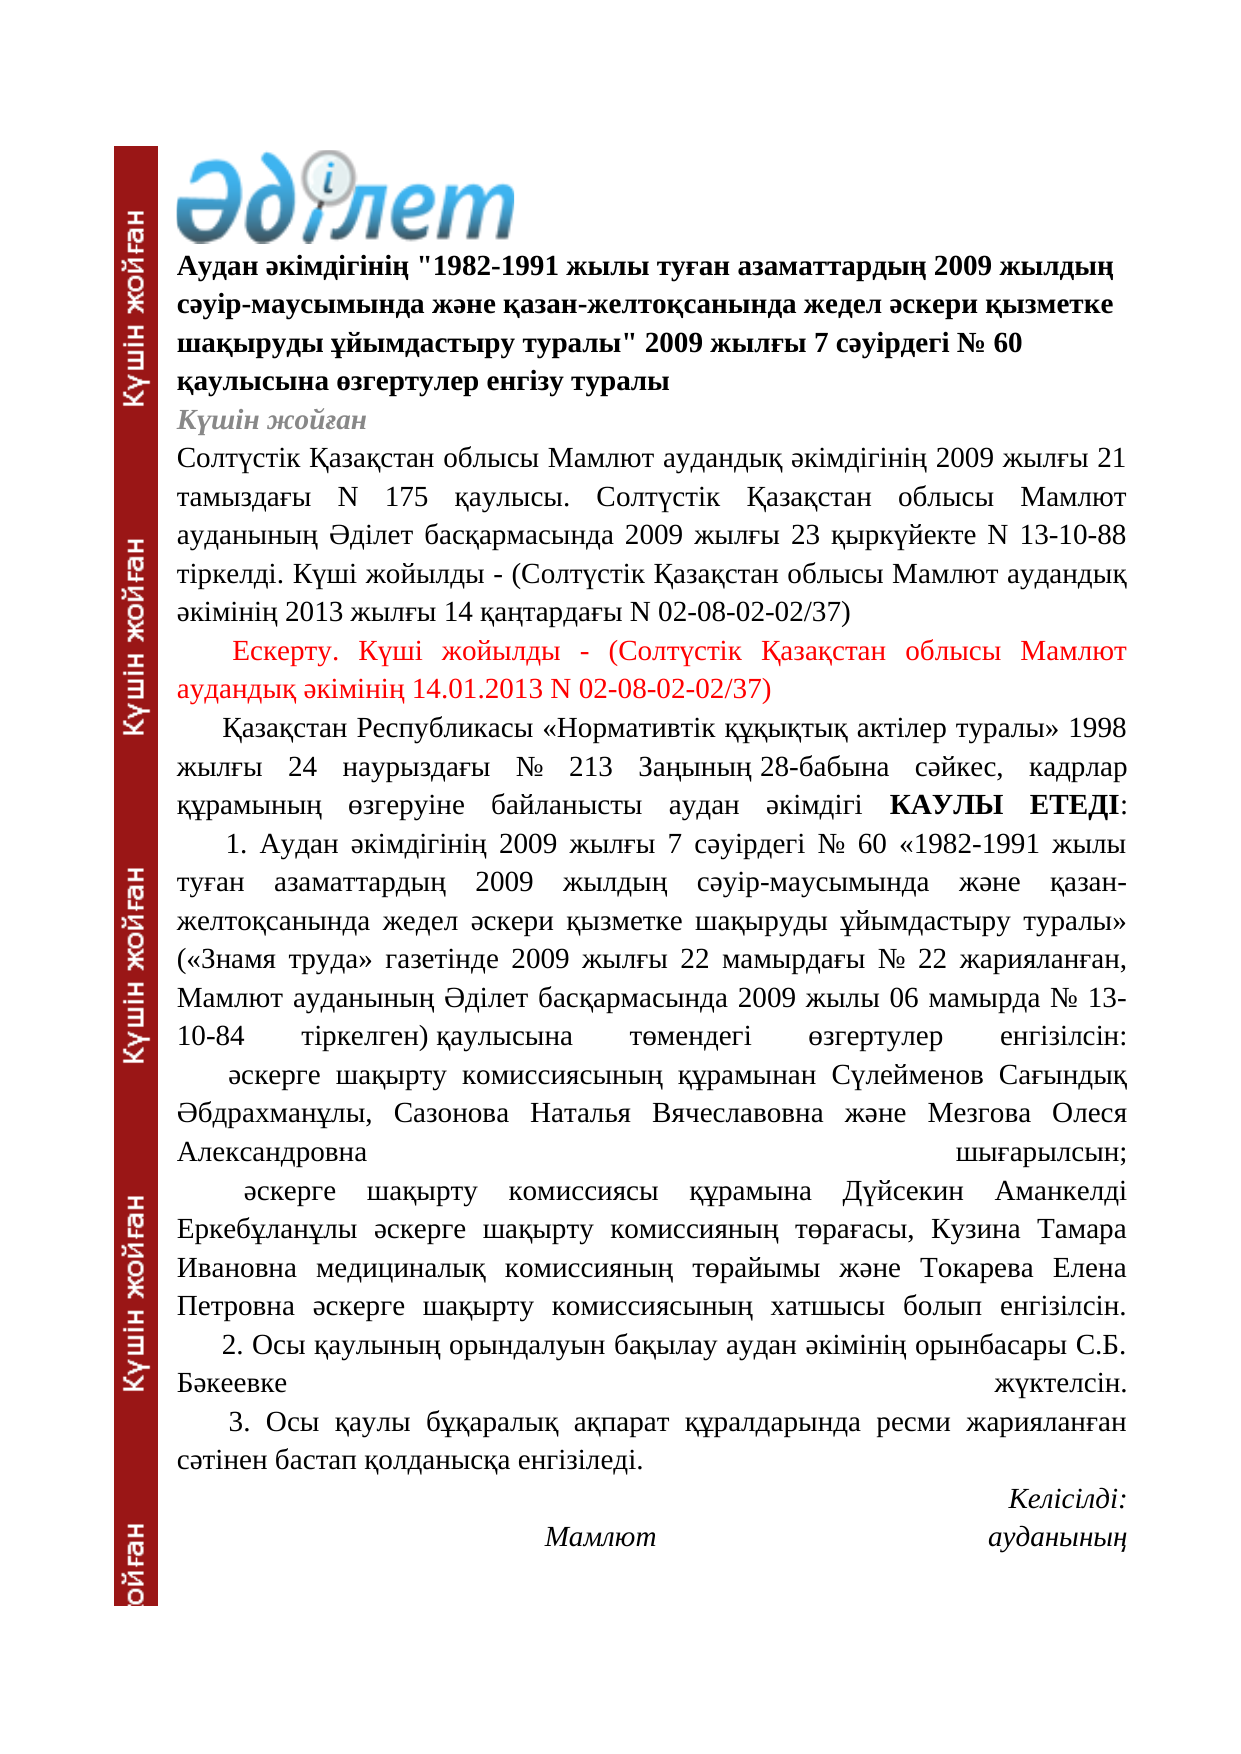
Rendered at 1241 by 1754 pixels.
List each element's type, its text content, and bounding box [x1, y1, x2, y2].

picture [114, 435, 158, 440]
text Қазақстан Республикасы «Нормативтік құқықтық актілер туралы» 1998 жылғы 24 наурыздағы № 213 Заңының 28-бабына сәйкес, кадрлар құрамының өзгеруіне байланысты аудан әкімдігі КАУЛЫ ЕТЕДІ: 1. Аудан әкімдігінің 2009 жылғы 7 сәуірдегі № 60 «1982-1991 жылы туған азаматтардың 2009 жылдың сәуір-маусымында және қазан-желтоқсанында жедел әскери қызметке шақыруды ұйымдастыру туралы» («Знамя труда» газетінде 2009 жылғы 22 мамырдағы № 22 жарияланған, Мамлют ауданының Әділет басқармасында 2009 жылы 06 мамырда № 13-10-84 тіркелген) қаулысына төмендегі өзгертулер енгізілсін: әскерге шақырту комиссиясының құрамынан Сүлейменов Сағындық Әбдрахманұлы, Сазонова Наталья Вячеславовна және Мезгова Олеся Александровна шығарылсын; әскерге шақырту комиссиясы құрамына Дүйсекин Аманкелді Еркебұланұлы әскерге шақырту комиссияның төрағасы, Кузина Тамара Ивановна медициналық комиссияның төрайымы және Токарева Елена Петровна әскерге шақырту комиссиясының хатшысы болып енгізілсін. 2. Осы қаулының орындалуын бақылау аудан әкімінің орынбасары С.Б. Бәкеевке жүктелсін. 3. Осы қаулы бұқаралық ақпарат құралдарында ресми жарияланған сәтінен бастап қолданысқа енгізіледі. [112, 710, 1128, 1476]
text Солтүстік Қазақстан облысы Мамлют аудандық әкімдігінің 2009 жылғы 21 тамыздағы N 175 қаулысы. Солтүстік Қазақстан облысы Мамлют ауданының Әділет басқармасында 2009 жылғы 23 қыркүйекте N 13-10-88 тіркелді. Күші жойылды - (Солтүстік Қазақстан облысы Мамлют аудандық әкімінің 2013 жылғы 14 қаңтардағы N 02-08-02-02/37) [112, 440, 1128, 628]
picture [114, 397, 158, 402]
text Күшін жойған [112, 402, 1128, 435]
picture [114, 1476, 158, 1481]
text Ескерту. Күші жойылды - (Солтүстік Қазақстан облысы Мамлют аудандық әкімінің 14.01.2013 N 02-08-02-02/37) [112, 633, 1128, 705]
picture [114, 146, 158, 248]
picture [114, 1553, 158, 1606]
picture [114, 705, 158, 710]
picture [114, 628, 158, 633]
text Аудан әкімдігінің "1982-1991 жылы туған азаматтардың 2009 жылдың сәуір-маусымында және қазан-желтоқсанында жедел әскери қызметке шақыруды ұйымдастыру туралы" 2009 жылғы 7 сәуірдегі № 60 қаулысына өзгертулер енгізу туралы [112, 248, 1128, 397]
picture [176, 150, 515, 244]
text Келісілді: Мамлют ауданының қорғаныс істері жөніндегі бөлімінің бастығы А. Дүйсекин [112, 1481, 1128, 1553]
